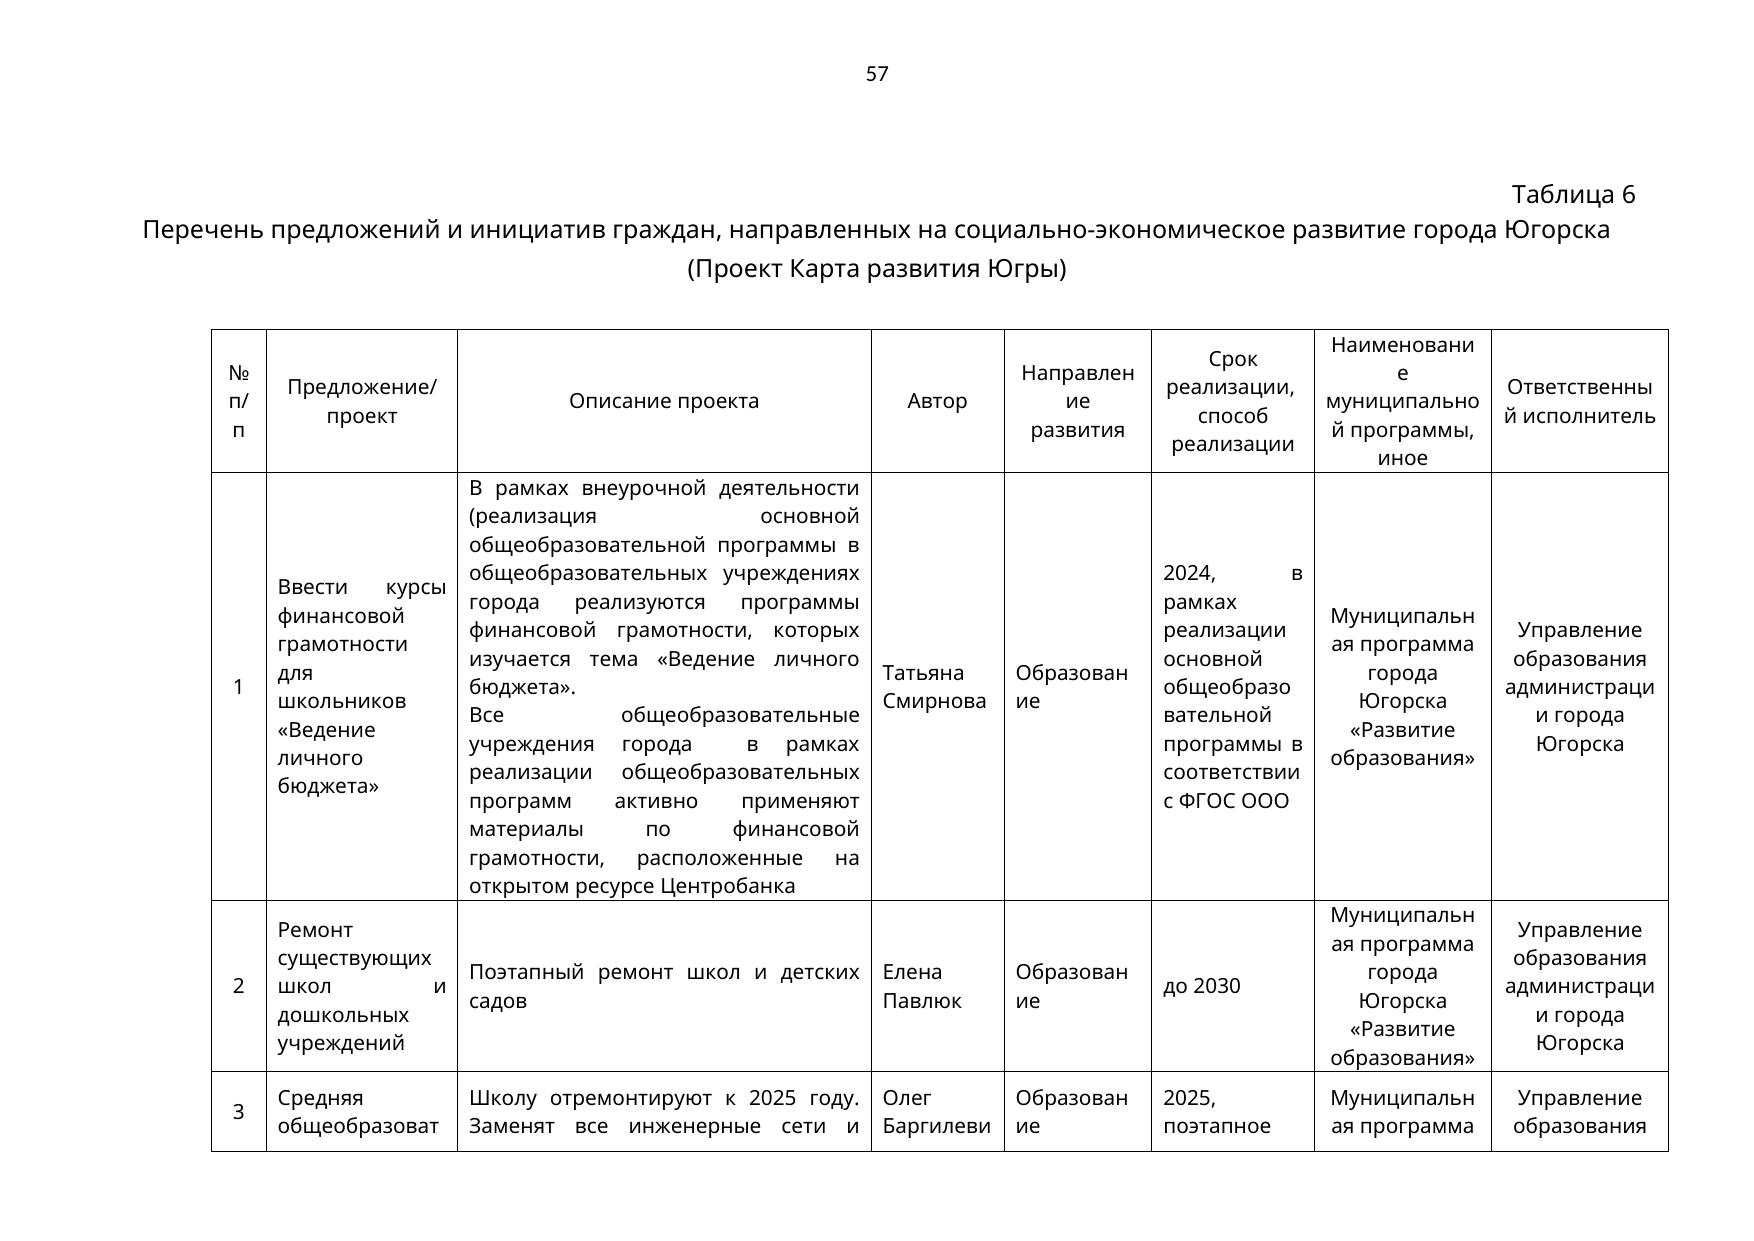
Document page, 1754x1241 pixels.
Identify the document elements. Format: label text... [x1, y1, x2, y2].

text Перечень предложений и инициатив граждан, направленных на социально-экономическое развитие города Югорска [118, 211, 1636, 245]
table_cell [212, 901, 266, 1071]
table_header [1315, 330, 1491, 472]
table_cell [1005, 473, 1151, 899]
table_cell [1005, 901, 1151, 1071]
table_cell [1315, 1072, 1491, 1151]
text (Проект Карта развития Югры) [118, 250, 1636, 284]
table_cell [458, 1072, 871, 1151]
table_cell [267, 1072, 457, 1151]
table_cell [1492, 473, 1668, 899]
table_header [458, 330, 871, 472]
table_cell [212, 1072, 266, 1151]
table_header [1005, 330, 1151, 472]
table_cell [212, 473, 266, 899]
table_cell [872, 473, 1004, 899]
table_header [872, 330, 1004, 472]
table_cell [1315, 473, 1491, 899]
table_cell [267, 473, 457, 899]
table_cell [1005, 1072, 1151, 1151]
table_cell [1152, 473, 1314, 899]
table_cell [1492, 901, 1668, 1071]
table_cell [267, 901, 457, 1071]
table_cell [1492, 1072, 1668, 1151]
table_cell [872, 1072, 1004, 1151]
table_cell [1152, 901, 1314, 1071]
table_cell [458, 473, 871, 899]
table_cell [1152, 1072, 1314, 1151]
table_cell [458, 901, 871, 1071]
text Таблица 6 [118, 177, 1636, 211]
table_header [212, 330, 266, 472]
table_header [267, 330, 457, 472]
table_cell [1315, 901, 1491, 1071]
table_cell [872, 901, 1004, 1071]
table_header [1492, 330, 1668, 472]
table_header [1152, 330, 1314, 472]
